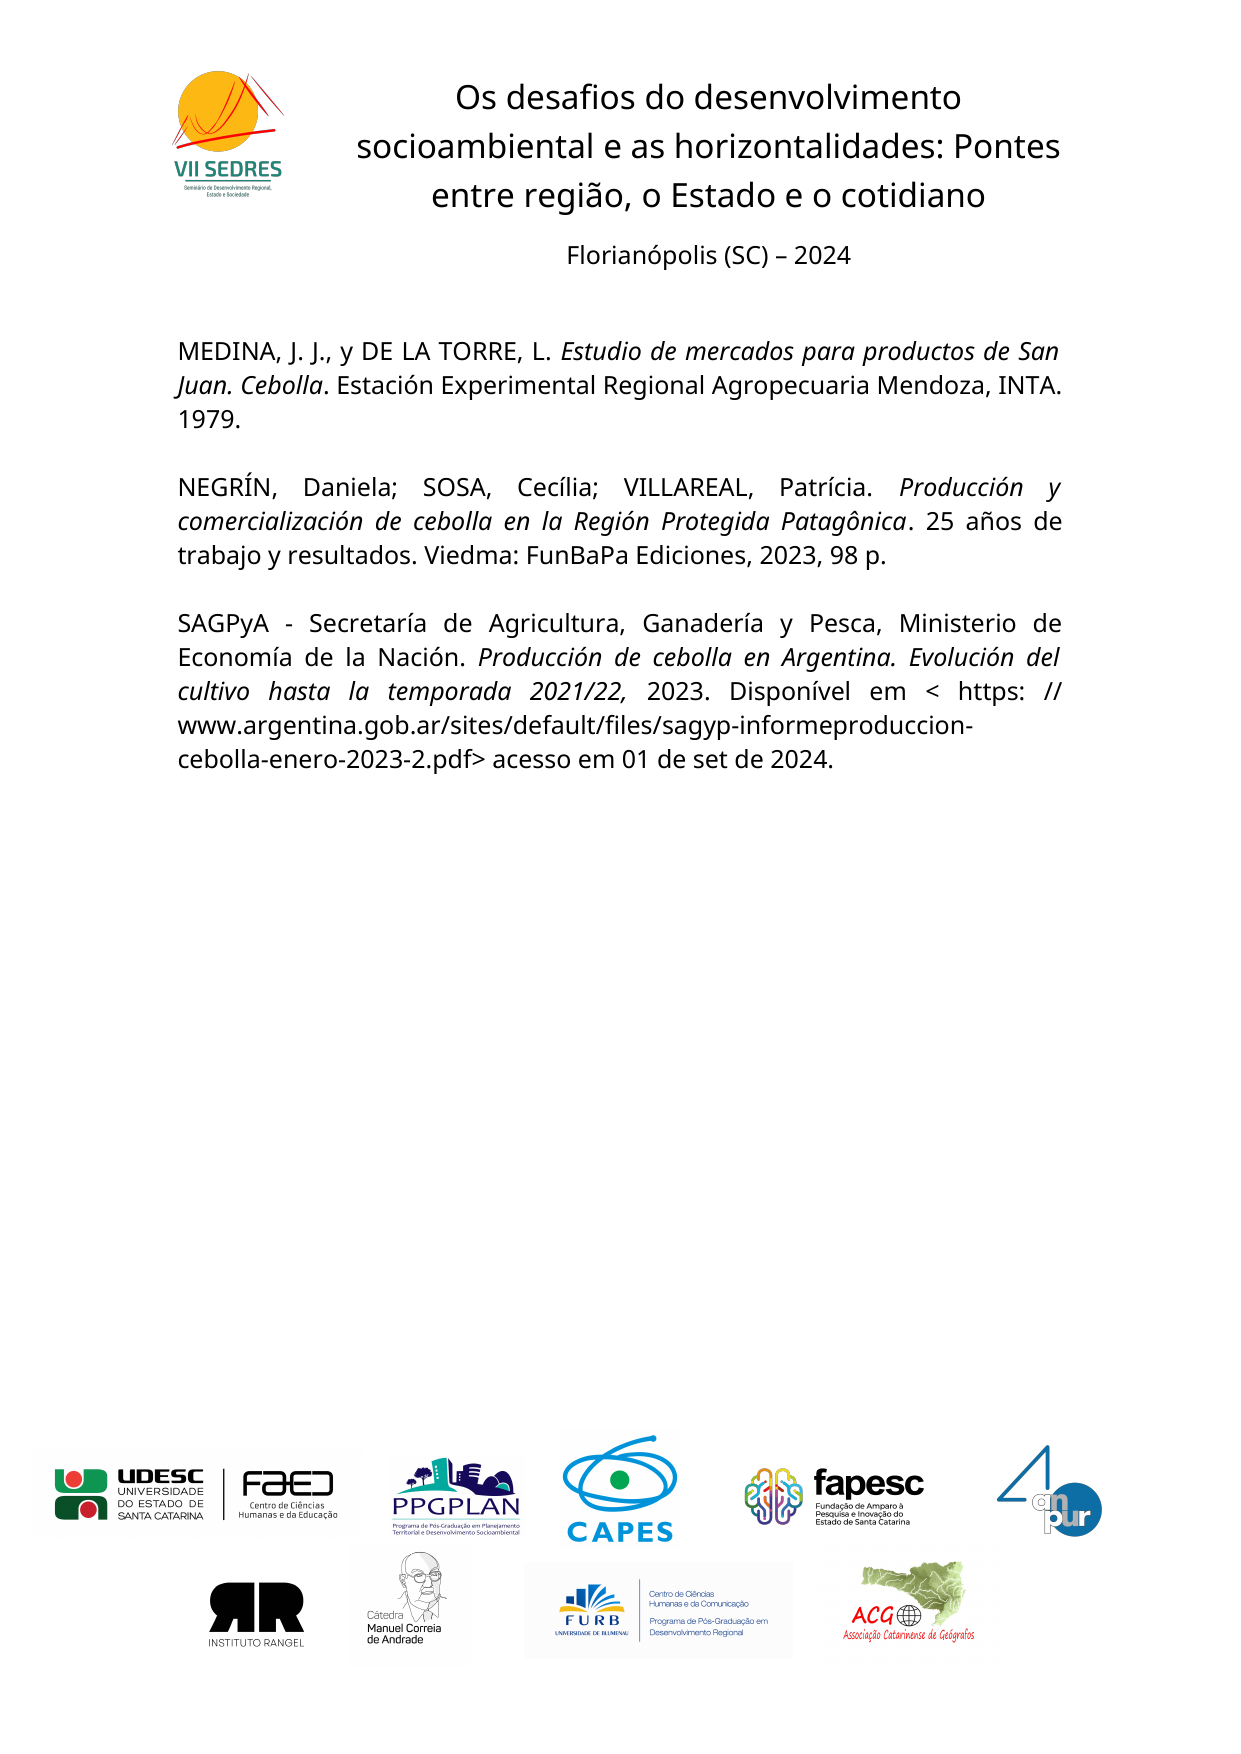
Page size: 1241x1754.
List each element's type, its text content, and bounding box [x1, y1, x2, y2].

picture [154, 61, 302, 209]
text MEDINA, J. J., y DE LA TORRE, L. Estudio de mercados para productos de San Juan. Cebolla. Estación Experimental Regional Agropecuaria Mendoza, INTA. 1979. [177, 333, 1063, 436]
text SAGPyA - Secretaría de Agricultura, Ganadería y Pesca, Ministerio de Economía de la Nación. Producción de cebolla en Argentina. Evolución del cultivo hasta la temporada 2021/22, 2023. Disponível em < https: // www.argentina.gob.ar/sites/default/files/sagyp-informeproduccion-cebolla-enero-2023-2.pdf> acesso em 01 de set de 2024. [177, 606, 1063, 776]
picture [387, 1456, 525, 1537]
picture [184, 1555, 328, 1678]
picture [29, 1448, 363, 1541]
picture [730, 1456, 939, 1538]
picture [524, 1562, 793, 1659]
text NEGRÍN, Daniela; SOSA, Cecília; VILLAREAL, Patrícia. Producción y comercialización de cebolla en la Región Protegida Patagônica. 25 años de trabajo y resultados. Viedma: FunBaPa Ediciones, 2023, 98 p. [177, 469, 1063, 572]
picture [559, 1428, 681, 1550]
picture [348, 1545, 471, 1667]
picture [816, 1430, 1114, 1667]
